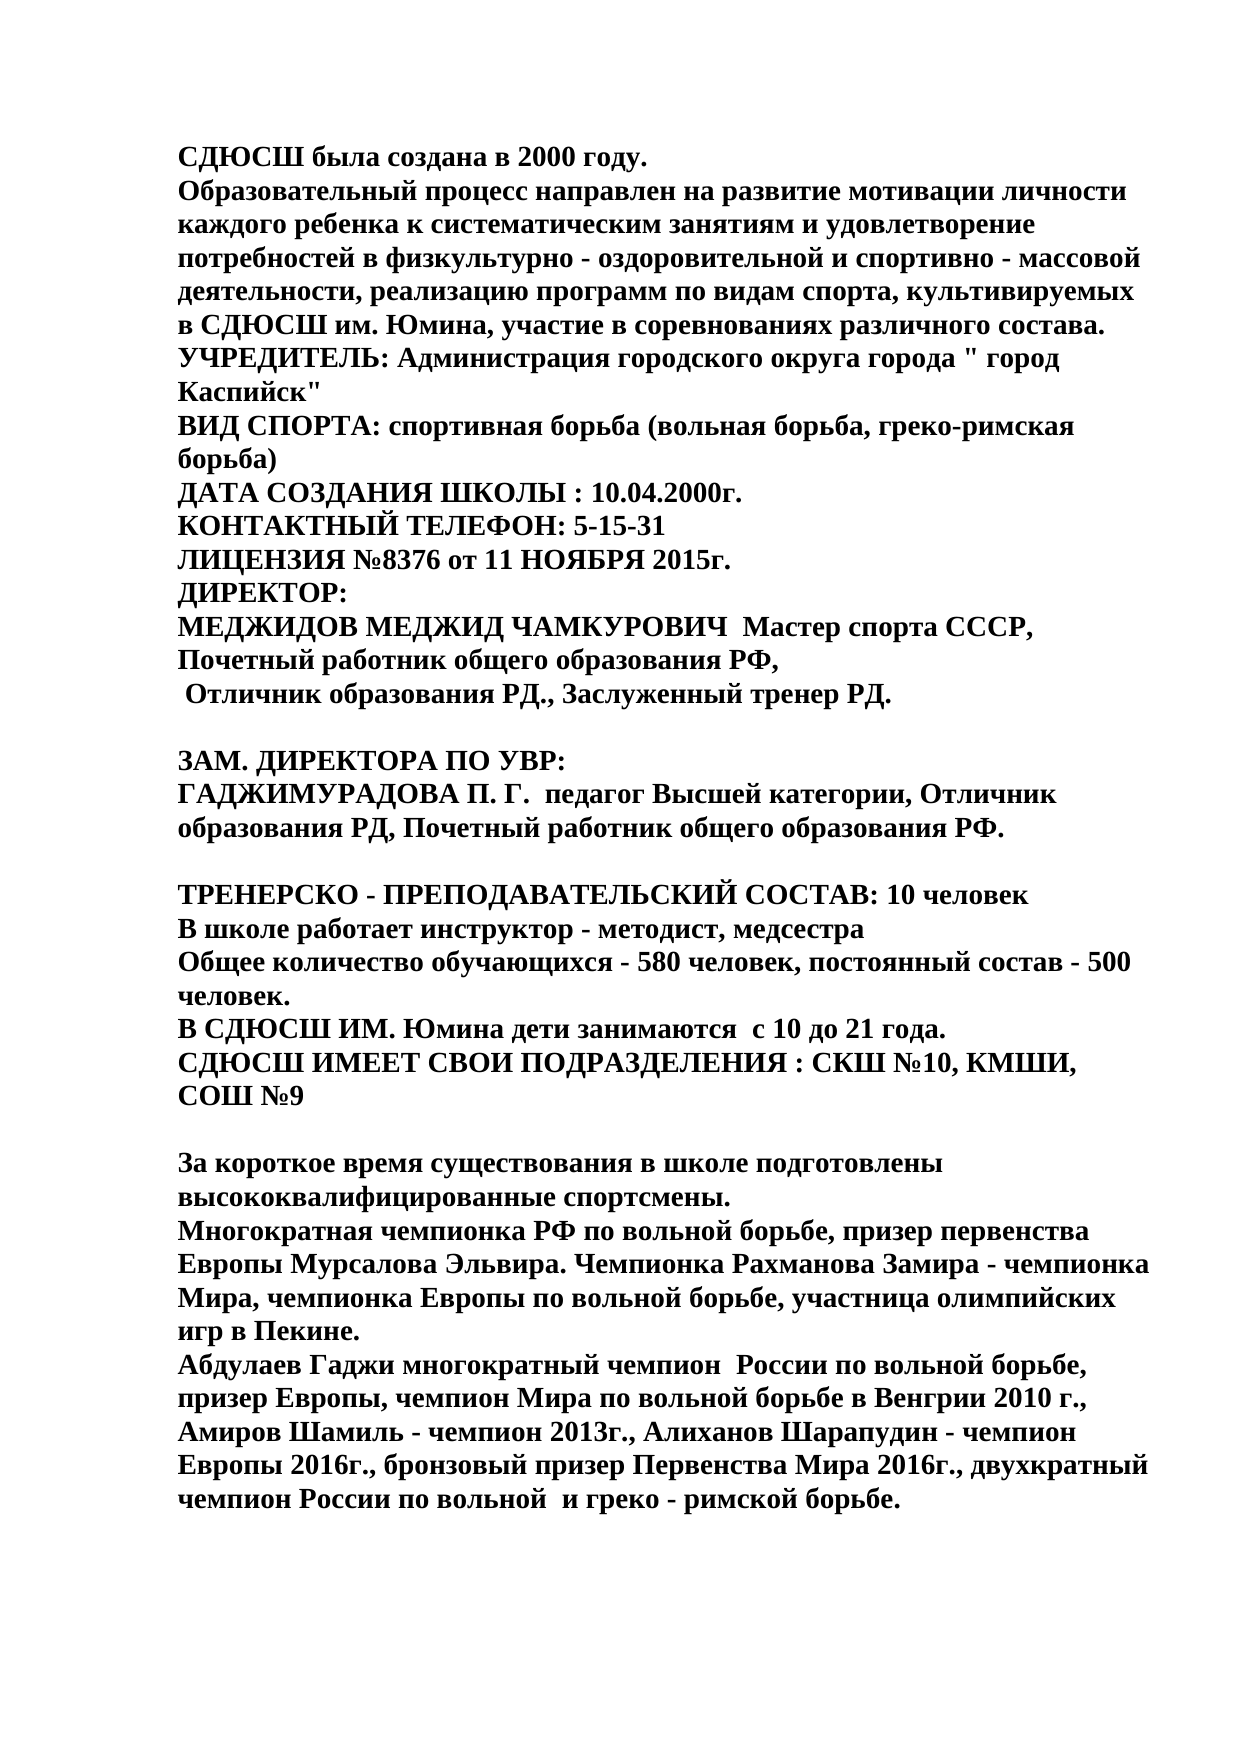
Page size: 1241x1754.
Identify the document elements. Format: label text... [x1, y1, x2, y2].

text ГАДЖИМУРАДОВА П. Г. педагог Высшей категории, Отличник образования РД, Почетный работник общего образования РФ. [177, 777, 1152, 844]
text МЕДЖИДОВ МЕДЖИД ЧАМКУРОВИЧ Мастер спорта СССР, Почетный работник общего образования РФ, [177, 609, 1152, 676]
text За короткое время существования в школе подготовлены высококвалифицированные спортсмены. [177, 1146, 1152, 1213]
text ДИРЕКТОР: [177, 575, 1152, 609]
text ТРЕНЕРСКО - ПРЕПОДАВАТЕЛЬСКИЙ СОСТАВ: 10 человек [177, 877, 1152, 911]
text ЗАМ. ДИРЕКТОРА ПО УВР: [177, 743, 1152, 777]
text В школе работает инструктор - методист, медсестра [177, 911, 1152, 944]
text Общее количество обучающихся - 580 человек, постоянный состав - 500 человек. [177, 944, 1152, 1011]
text ДАТА СОЗДАНИЯ ШКОЛЫ : 10.04.2000г. [177, 475, 1152, 508]
text ВИД СПОРТА: спортивная борьба (вольная борьба, греко-римская борьба) [177, 408, 1152, 475]
text ЛИЦЕНЗИЯ №8376 от 11 НОЯБРЯ 2015г. [177, 542, 1152, 575]
text В СДЮСШ ИМ. Юмина дети занимаются с 10 до 21 года. [177, 1011, 1152, 1045]
text КОНТАКТНЫЙ ТЕЛЕФОН: 5-15-31 [177, 508, 1152, 542]
text Абдулаев Гаджи многократный чемпион России по вольной борьбе, призер Европы, чемпион Мира по вольной борьбе в Венгрии 2010 г., Амиров Шамиль - чемпион 2013г., Алиханов Шарапудин - чемпион Европы 2016г., бронзовый призер Первенства Мира 2016г., двухкратный чемпион России по вольной и греко - римской борьбе. [177, 1347, 1152, 1514]
text Отличник образования РД., Заслуженный тренер РД. [177, 676, 1152, 709]
text Образовательный процесс направлен на развитие мотивации личности каждого ребенка к систематическим занятиям и удовлетворение потребностей в физкультурно - оздоровительной и спортивно - массовой деятельности, реализацию программ по видам спорта, культивируемых в СДЮСШ им. Юмина, участие в соревнованиях различного состава. [177, 173, 1152, 341]
text СДЮСШ была создана в 2000 году. [177, 139, 1152, 173]
text УЧРЕДИТЕЛЬ: Администрация городского округа города " город Каспийск" [177, 341, 1152, 408]
text СДЮСШ ИМЕЕТ СВОИ ПОДРАЗДЕЛЕНИЯ : СКШ №10, КМШИ, СОШ №9 [177, 1045, 1152, 1112]
text Многократная чемпионка РФ по вольной борьбе, призер первенства Европы Мурсалова Эльвира. Чемпионка Рахманова Замира - чемпионка Мира, чемпионка Европы по вольной борьбе, участница олимпийских игр в Пекине. [177, 1213, 1152, 1347]
